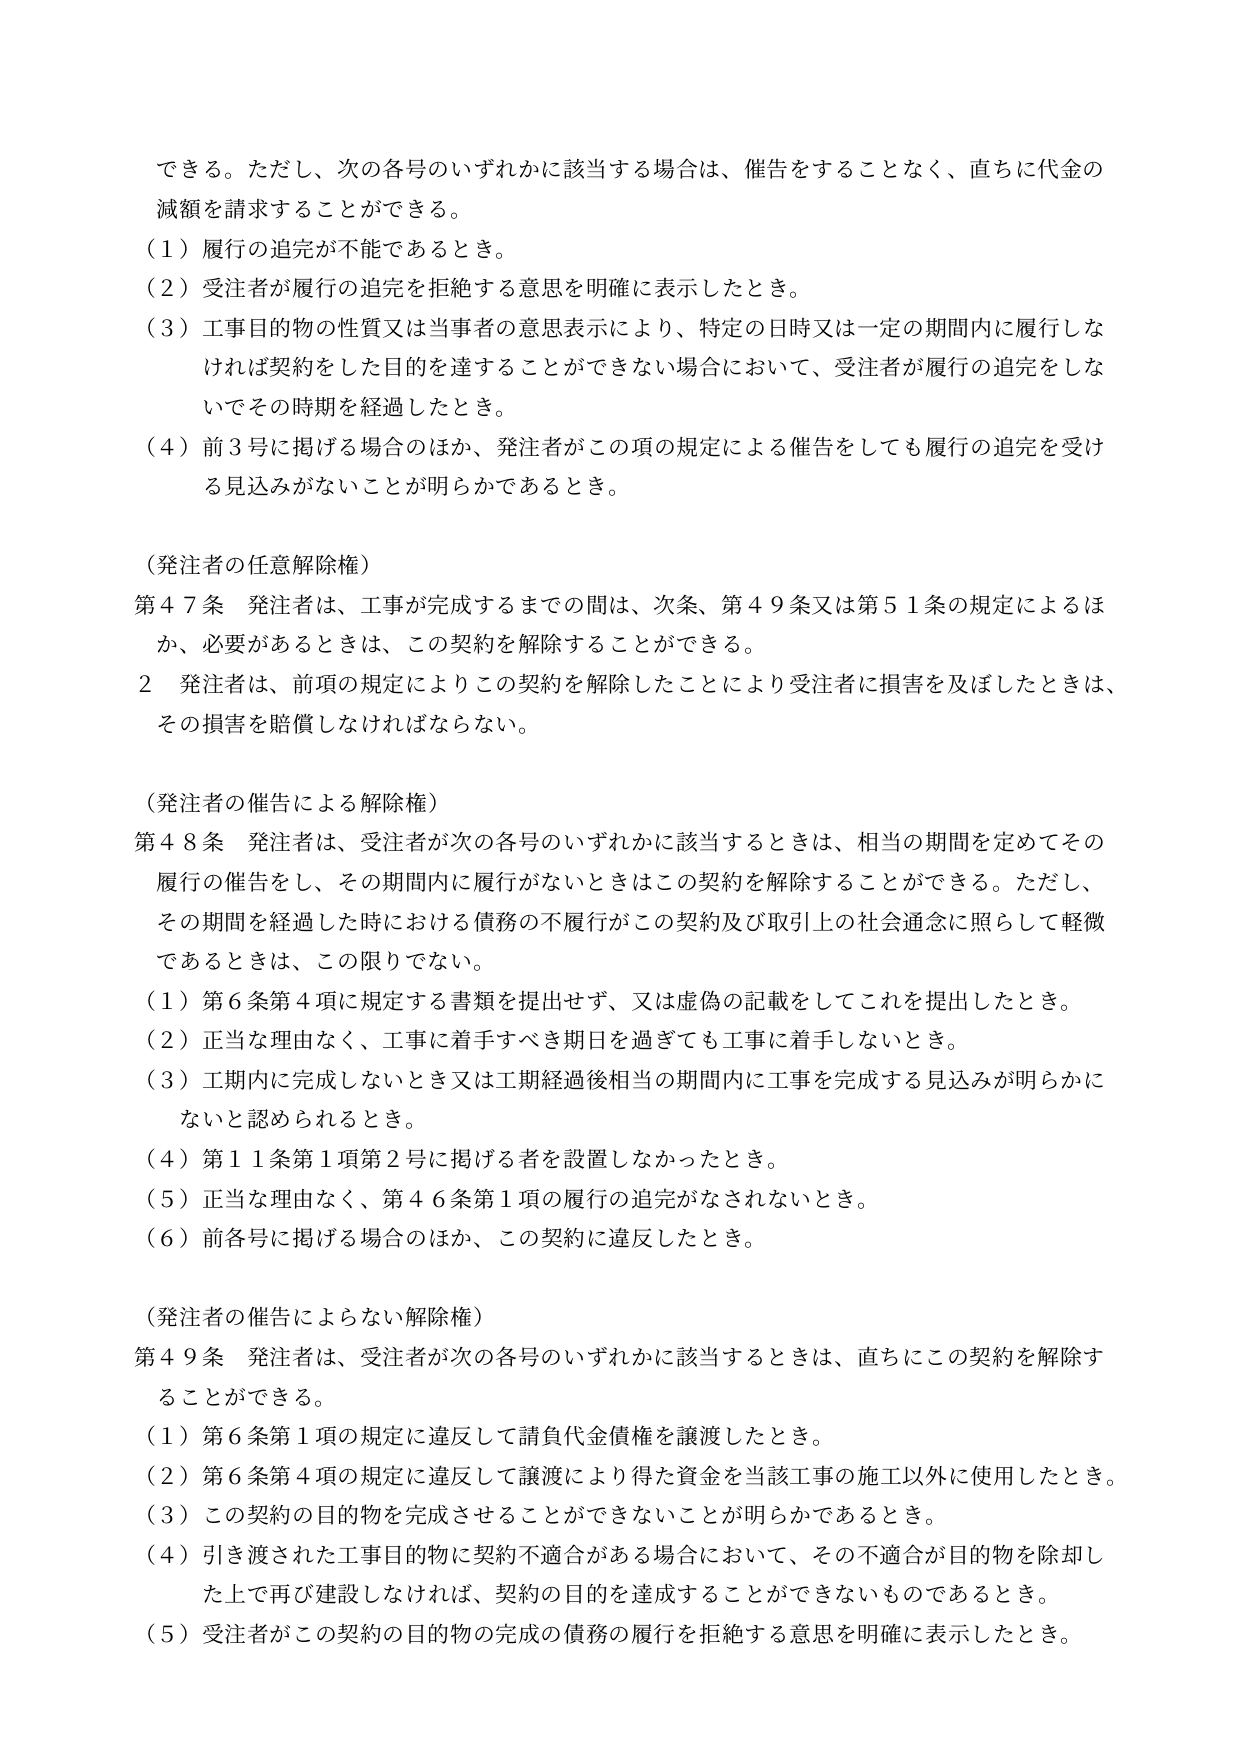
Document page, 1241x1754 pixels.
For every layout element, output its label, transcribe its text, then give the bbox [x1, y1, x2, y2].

text （５）受注者がこの契約の目的物の完成の債務の履行を拒絶する意思を明確に表示したとき。 [134, 1613, 1106, 1653]
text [134, 148, 1106, 228]
text （４）第１１条第１項第２号に掲げる者を設置しなかったとき。 [134, 1138, 1106, 1178]
text （２）受注者が履行の追完を拒絶する意思を明確に表示したとき。 [134, 267, 1106, 307]
text （６）前各号に掲げる場合のほか、この契約に違反したとき。 [134, 1217, 1106, 1257]
text （発注者の催告によらない解除権） [134, 1296, 1106, 1336]
text （１）第６条第４項に規定する書類を提出せず、又は虚偽の記載をしてこれを提出したとき。 [134, 980, 1106, 1019]
text 第４７条 発注者は、工事が完成するまでの間は、次条、第４９条又は第５１条の規定によるほか、必要があるときは、この契約を解除することができる。 [134, 584, 1106, 663]
text 第４９条 発注者は、受注者が次の各号のいずれかに該当するときは、直ちにこの契約を解除することができる。 [134, 1336, 1106, 1415]
text （５）正当な理由なく、第４６条第１項の履行の追完がなされないとき。 [134, 1178, 1106, 1217]
text （発注者の催告による解除権） [134, 782, 1106, 821]
text ２ 発注者は、前項の規定によりこの契約を解除したことにより受注者に損害を及ぼしたときは、その損害を賠償しなければならない。 [134, 663, 1106, 742]
text （２）第６条第４項の規定に違反して譲渡により得た資金を当該工事の施工以外に使用したとき。 [134, 1455, 1106, 1494]
text （４）引き渡された工事目的物に契約不適合がある場合において、その不適合が目的物を除却した上で再び建設しなければ、契約の目的を達成することができないものであるとき。 [134, 1534, 1106, 1613]
text （３）この契約の目的物を完成させることができないことが明らかであるとき。 [134, 1494, 1106, 1534]
text 第４８条 発注者は、受注者が次の各号のいずれかに該当するときは、相当の期間を定めてその履行の催告をし、その期間内に履行がないときはこの契約を解除することができる。ただし、その期間を経過した時における債務の不履行がこの契約及び取引上の社会通念に照らして軽微であるときは、この限りでない。 [134, 821, 1106, 980]
text （２）正当な理由なく、工事に着手すべき期日を過ぎても工事に着手しないとき。 [134, 1019, 1106, 1059]
text （１）履行の追完が不能であるとき。 [134, 228, 1106, 267]
text （発注者の任意解除権） [134, 544, 1106, 584]
text （３）工事目的物の性質又は当事者の意思表示により、特定の日時又は一定の期間内に履行しなければ契約をした目的を達することができない場合において、受注者が履行の追完をしないでその時期を経過したとき。 [134, 307, 1106, 426]
text （１）第６条第１項の規定に違反して請負代金債権を譲渡したとき。 [134, 1415, 1106, 1455]
text （４）前３号に掲げる場合のほか、発注者がこの項の規定による催告をしても履行の追完を受ける見込みがないことが明らかであるとき。 [134, 426, 1106, 505]
text （３）工期内に完成しないとき又は工期経過後相当の期間内に工事を完成する見込みが明らかにないと認められるとき。 [134, 1059, 1106, 1138]
